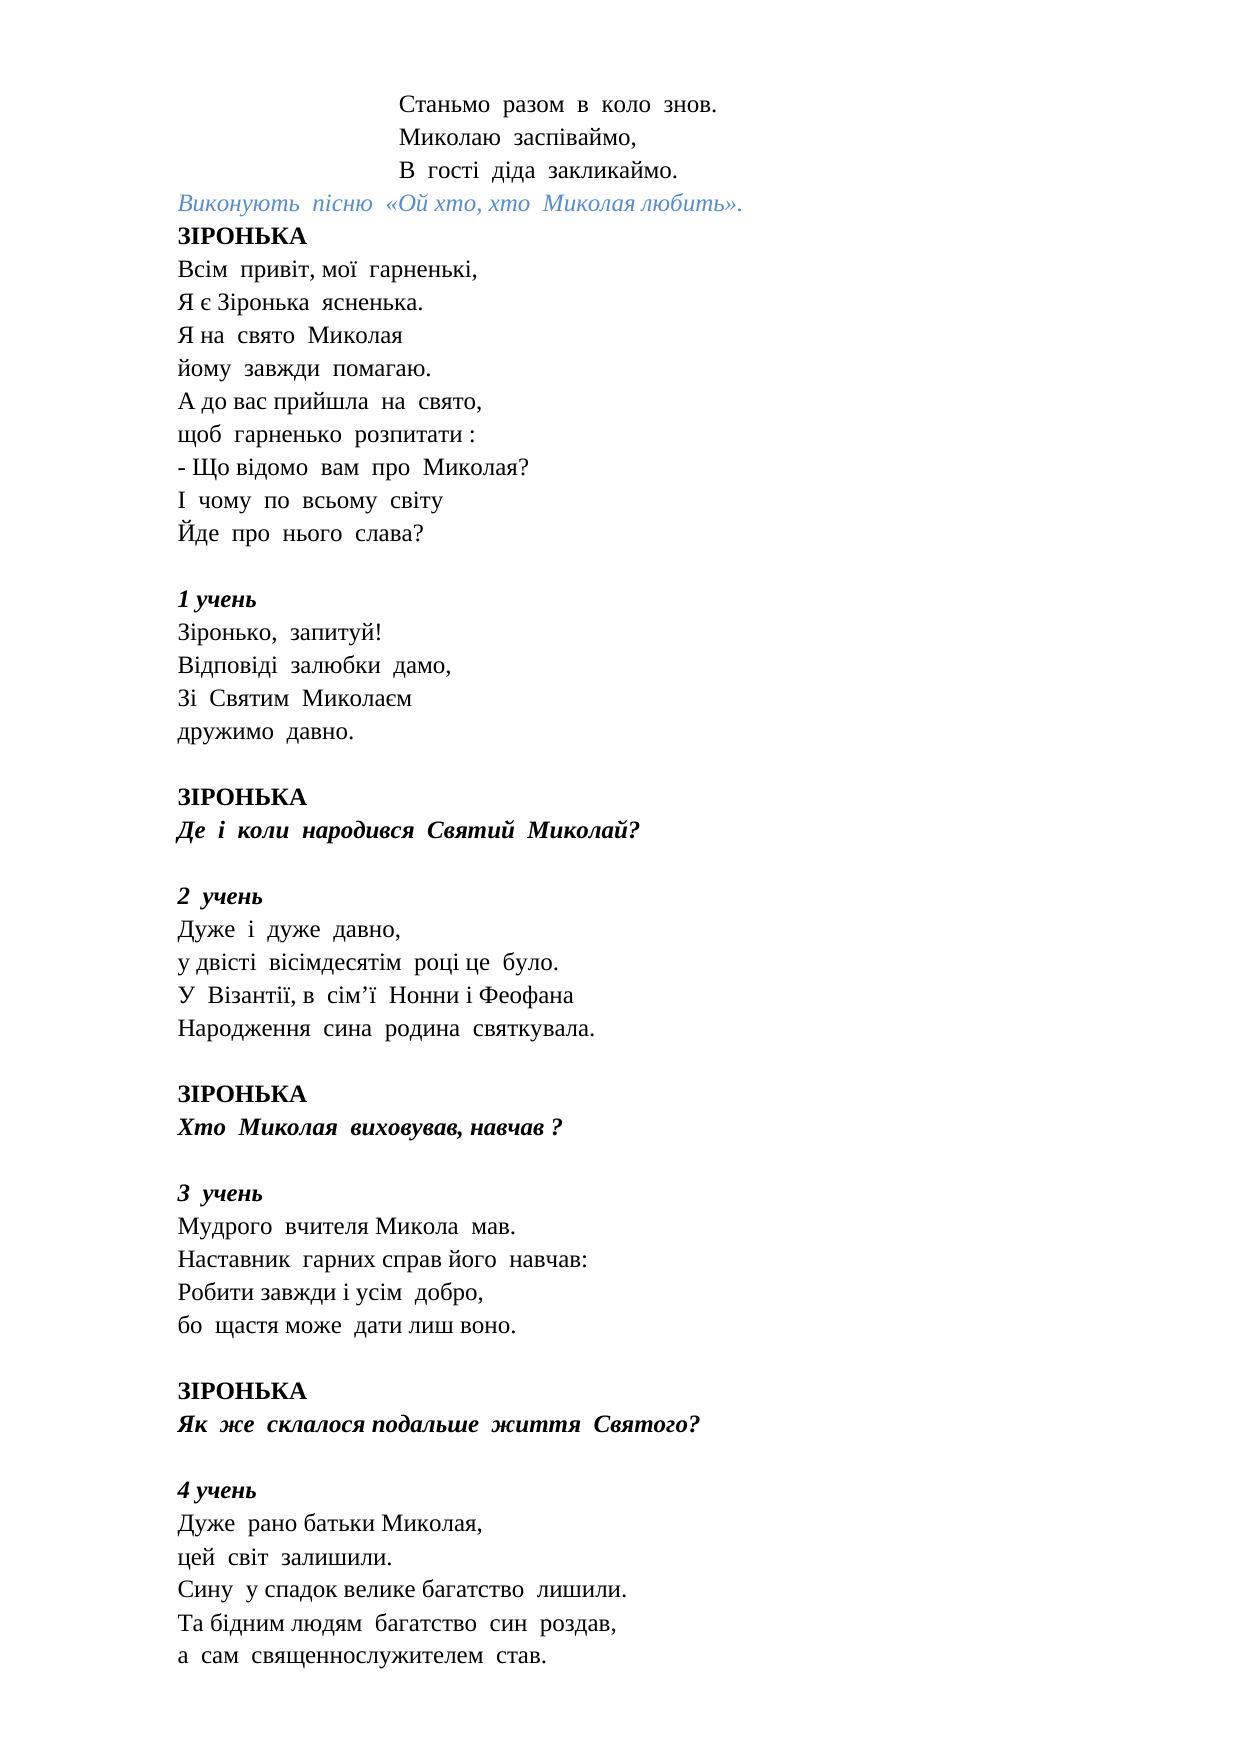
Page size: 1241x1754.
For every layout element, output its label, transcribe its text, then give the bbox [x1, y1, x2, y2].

text Зі Святим Миколаєм [177, 683, 1152, 712]
text Де і коли народився Святий Миколай? [177, 815, 1152, 844]
text Наставник гарних справ його навчав: [177, 1244, 1152, 1273]
text Йде про нього слава? [177, 518, 1152, 547]
text 3 учень [177, 1178, 1152, 1207]
text Миколаю заспіваймо, [177, 122, 1152, 150]
text Робити завжди і усім добро, [177, 1277, 1152, 1306]
text Хто Миколая виховував, навчав ? [177, 1112, 1152, 1141]
text ЗІРОНЬКА [177, 782, 1152, 811]
text Дуже і дуже давно, [177, 914, 1152, 943]
text Станьмо разом в коло знов. [177, 89, 1152, 117]
text В гості діда закликаймо. [177, 155, 1152, 183]
text йому завжди помагаю. [177, 353, 1152, 382]
text цей світ залишили. [177, 1542, 1152, 1570]
text - Що відомо вам про Миколая? [177, 452, 1152, 481]
text у двісті вісімдесятім році це було. [177, 947, 1152, 976]
text ЗІРОНЬКА [177, 1079, 1152, 1108]
text Як же склалося подальше життя Святого? [177, 1409, 1152, 1438]
text І чому по всьому світу [177, 485, 1152, 514]
text Дуже рано батьки Миколая, [177, 1508, 1152, 1537]
text щоб гарненько розпитати : [177, 419, 1152, 448]
text дружимо давно. [177, 716, 1152, 745]
text У Візантії, в сім’ї Нонни і Феофана [177, 980, 1152, 1009]
text 4 учень [177, 1476, 1152, 1504]
text Виконують пісню «Ой хто, хто Миколая любить». [177, 188, 1152, 216]
text ЗІРОНЬКА [177, 221, 1152, 249]
text А до вас прийшла на свято, [177, 386, 1152, 414]
text Я на свято Миколая [177, 320, 1152, 348]
text а сам священнослужителем став. [177, 1641, 1152, 1669]
text Зіронько, запитуй! [177, 617, 1152, 646]
text Народження сина родина святкувала. [177, 1013, 1152, 1042]
text 1 учень [177, 584, 1152, 613]
text Та бідним людям багатство син роздав, [177, 1608, 1152, 1636]
text Відповіді залюбки дамо, [177, 650, 1152, 679]
text Всім привіт, мої гарненькі, [177, 254, 1152, 282]
text Я є Зіронька ясненька. [177, 287, 1152, 316]
text бо щастя може дати лиш воно. [177, 1310, 1152, 1339]
text ЗІРОНЬКА [177, 1376, 1152, 1405]
text Мудрого вчителя Микола мав. [177, 1211, 1152, 1240]
text 2 учень [177, 881, 1152, 910]
text Сину у спадок велике багатство лишили. [177, 1574, 1152, 1603]
